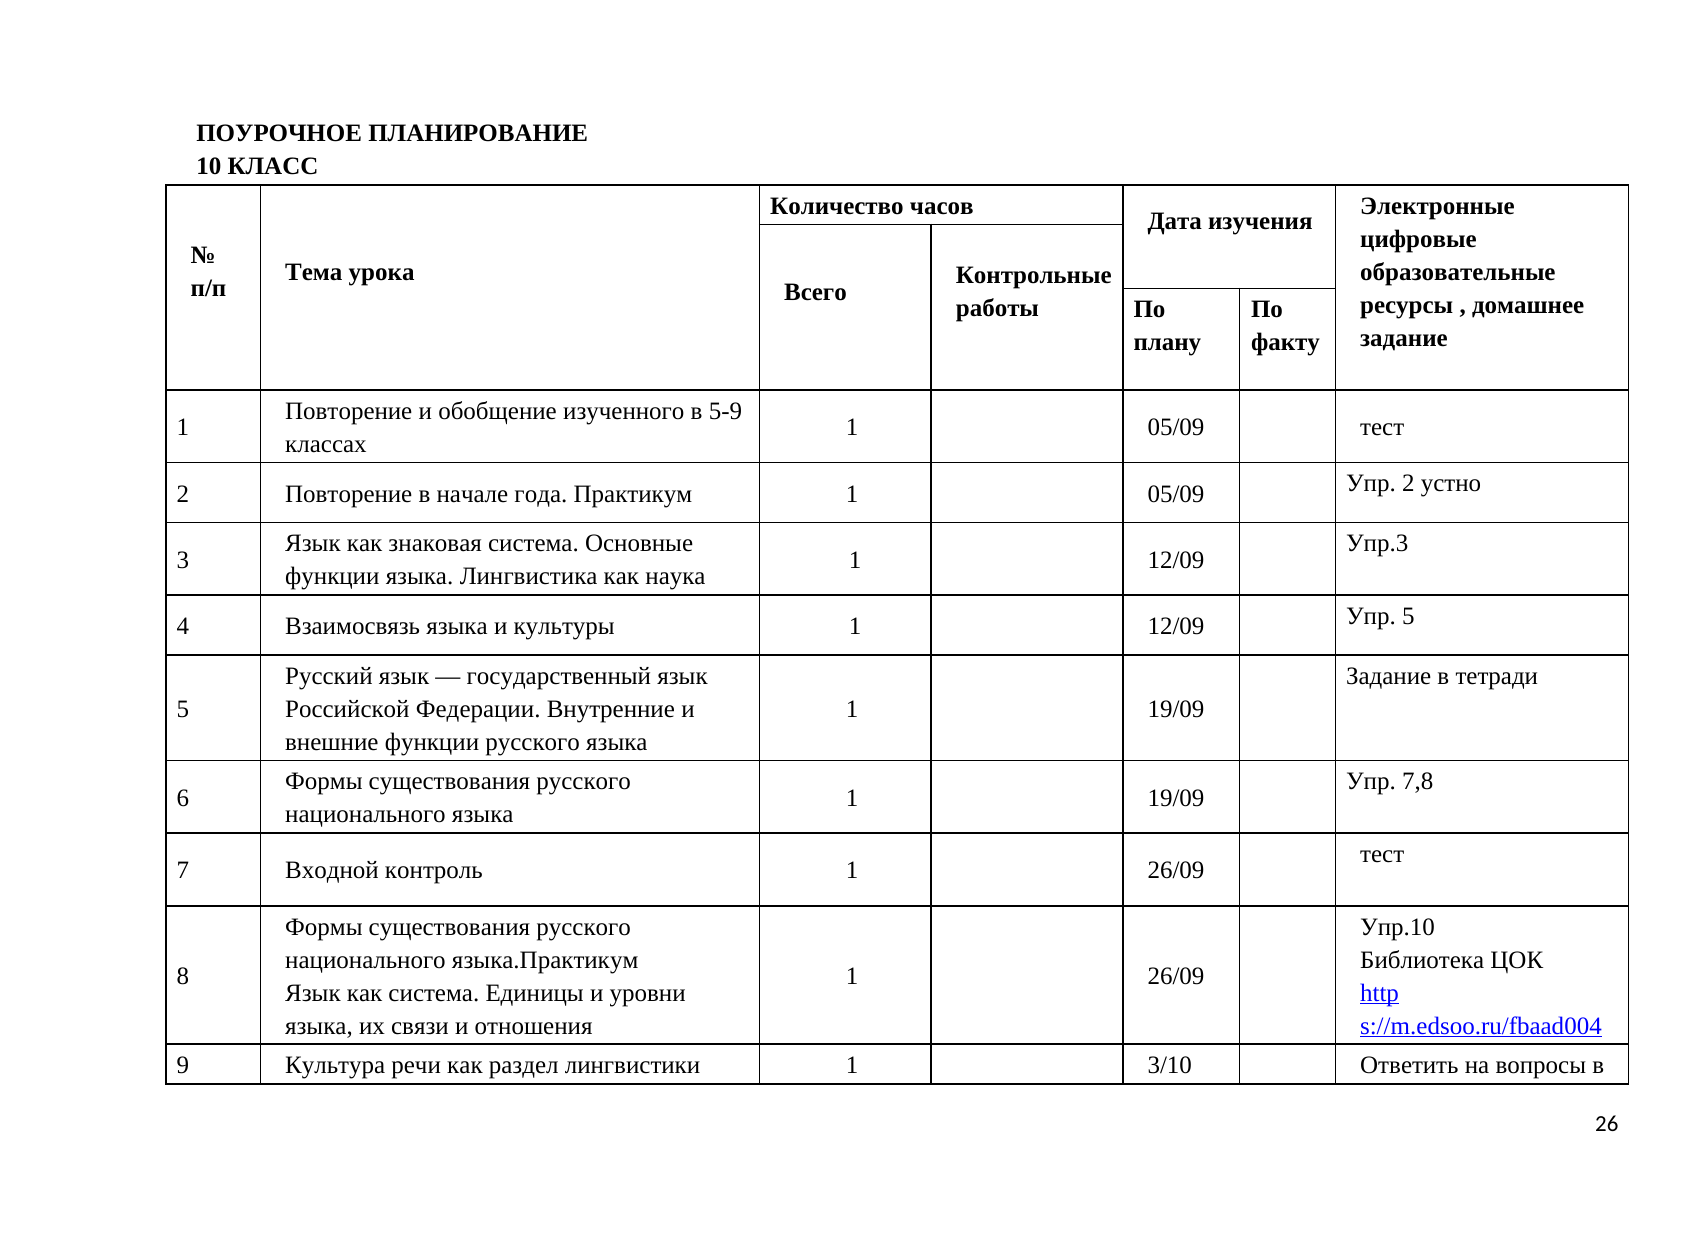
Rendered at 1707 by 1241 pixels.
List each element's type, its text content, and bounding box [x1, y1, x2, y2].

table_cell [1336, 1045, 1628, 1083]
table_cell 1 [760, 761, 930, 832]
table_cell Повторение и обобщение изученного в 5-9 классах [261, 391, 759, 461]
table_cell [1240, 834, 1335, 905]
table_cell По факту [1240, 289, 1335, 389]
table_cell 7 [167, 834, 260, 905]
table_cell 5 [167, 656, 260, 760]
table_cell Упр. 5 [1336, 596, 1628, 654]
table_cell Задание в тетради [1336, 656, 1628, 760]
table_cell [261, 1045, 759, 1083]
table_cell 05/09 [1124, 463, 1239, 522]
table_cell 3/10 [1124, 1045, 1239, 1083]
table_cell 1 [760, 907, 930, 1043]
table_cell 1 [760, 596, 930, 654]
table_cell 9 [167, 1045, 260, 1083]
table_cell 4 [167, 596, 260, 654]
table_cell Повторение в начале года. Практикум [261, 463, 759, 522]
table_cell [1240, 463, 1335, 522]
table_cell [1240, 761, 1335, 832]
table_cell [932, 523, 1122, 594]
table_cell По плану [1124, 289, 1239, 389]
table_header Электронные цифровые образовательные ресурсы , домашнее задание [1336, 186, 1628, 389]
table_cell [932, 1045, 1122, 1083]
table_header № п/п [167, 186, 260, 389]
table_cell 2 [167, 463, 260, 522]
table_cell [1240, 907, 1335, 1043]
table_cell [932, 463, 1122, 522]
table_cell [1240, 1045, 1335, 1083]
table_cell 26/09 [1124, 834, 1239, 905]
table_cell 19/09 [1124, 656, 1239, 760]
table_cell 8 [167, 907, 260, 1043]
table_header Количество часов [760, 186, 1122, 223]
table_cell [932, 761, 1122, 832]
table_cell [932, 391, 1122, 461]
table_cell тест [1336, 391, 1628, 461]
table_cell 1 [760, 523, 930, 594]
table_header Тема урока [261, 186, 759, 389]
table_cell [1240, 596, 1335, 654]
table_cell Формы существования русского национального языка [261, 761, 759, 832]
table_cell [932, 656, 1122, 760]
table_cell 1 [760, 1045, 930, 1083]
table_cell [1240, 656, 1335, 760]
table_header Дата изучения [1124, 186, 1335, 287]
table_cell 1 [167, 391, 260, 461]
table_cell 6 [167, 761, 260, 832]
table_cell 1 [760, 834, 930, 905]
table_cell Язык как знаковая система. Основные функции языка. Лингвистика как наука [261, 523, 759, 594]
table_cell 1 [760, 463, 930, 522]
table_cell Упр.10 Библиотека ЦОК https://m.edsoo.ru/fbaad004 [1336, 907, 1628, 1043]
table_cell Русский язык — государственный язык Российской Федерации. Внутренние и внешние функции русского языка [261, 656, 759, 760]
table_cell Упр. 2 устно [1336, 463, 1628, 522]
table_cell [932, 907, 1122, 1043]
table_cell [932, 834, 1122, 905]
table_cell Входной контроль [261, 834, 759, 905]
table_cell 05/09 [1124, 391, 1239, 461]
table_cell [1240, 523, 1335, 594]
table_cell 1 [760, 391, 930, 461]
table_cell Контрольные работы [932, 225, 1122, 389]
table_cell Формы существования русского национального языка.Практикум Язык как система. Единицы и уровни языка, их связи и отношения [261, 907, 759, 1043]
table_cell [932, 596, 1122, 654]
table_cell Упр.3 [1336, 523, 1628, 594]
table_cell 12/09 [1124, 596, 1239, 654]
table_cell Упр. 7,8 [1336, 761, 1628, 832]
table_cell 26/09 [1124, 907, 1239, 1043]
table_cell 19/09 [1124, 761, 1239, 832]
table_cell 3 [167, 523, 260, 594]
text 10 КЛАСС [190, 151, 1618, 180]
table_cell тест [1336, 834, 1628, 905]
text ПОУРОЧНОЕ ПЛАНИРОВАНИЕ [190, 118, 1618, 147]
table_cell Всего [760, 225, 930, 389]
table_cell 12/09 [1124, 523, 1239, 594]
table_cell [1240, 391, 1335, 461]
table_cell 1 [760, 656, 930, 760]
table_cell Взаимосвязь языка и культуры [261, 596, 759, 654]
